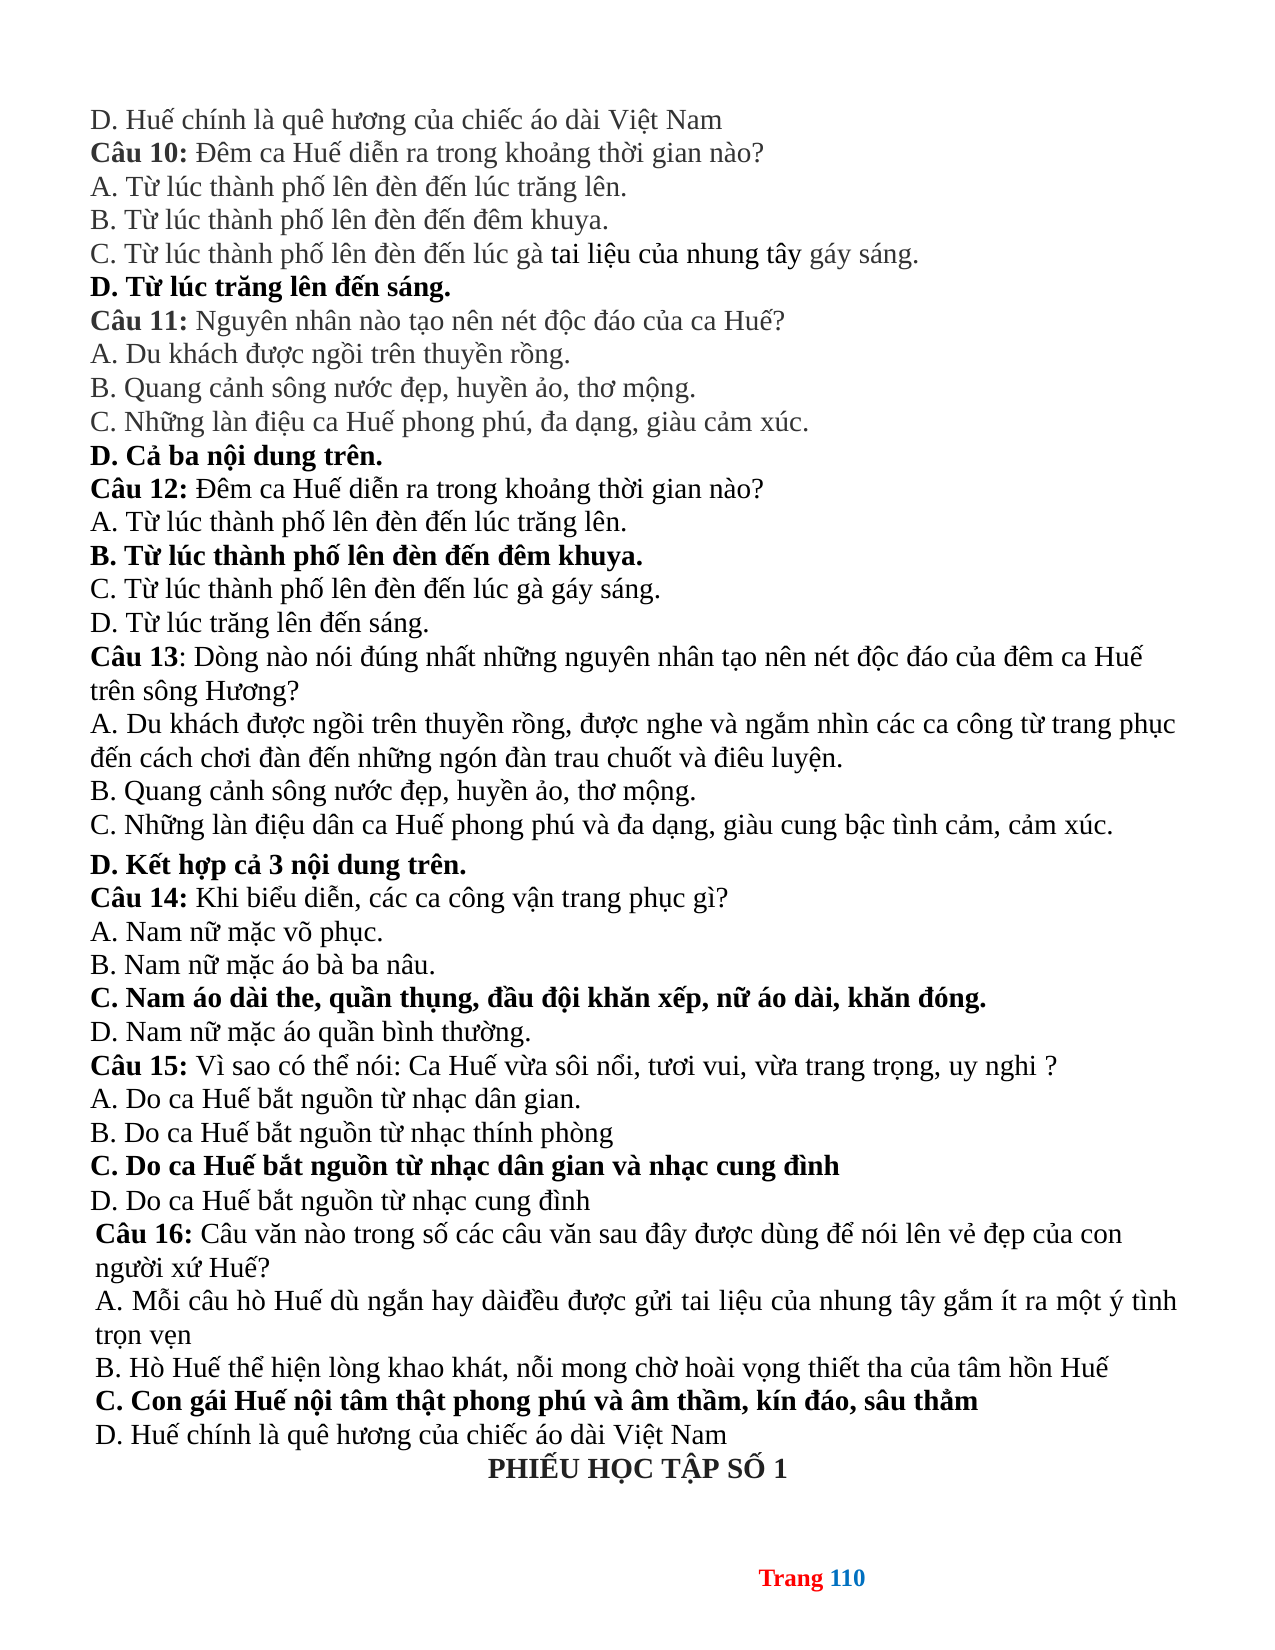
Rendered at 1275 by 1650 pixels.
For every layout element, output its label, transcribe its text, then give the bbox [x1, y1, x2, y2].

list Do ca Huế bắt nguồn từ nhạc thính phòng [90, 1115, 1252, 1149]
list Huế chính là quê hương của chiếc áo dài Việt Nam [90, 102, 1252, 136]
list Nam nữ mặc võ phục. [90, 914, 1252, 947]
text Câu 15: Vì sao có thể nói: Ca Huế vừa sôi nổi, tươi vui, vừa trang trọng, uy nghi ? [90, 1048, 1252, 1082]
list Du khách được ngồi trên thuyền rồng, được nghe và ngắm nhìn các ca công từ trang phục đến cách chơi đàn đến những ngón đàn trau chuốt và điêu luyện. [90, 706, 1180, 773]
list Nam nữ mặc áo bà ba nâu. [90, 948, 1252, 981]
list Từ lúc thành phố lên đèn đến lúc gà tai liệu của nhung tây gáy sáng. [90, 236, 1252, 270]
text Câu 12: Đêm ca Huế diễn ra trong khoảng thời gian nào? [90, 471, 1252, 505]
list Huế chính là quê hương của chiếc áo dài Việt Nam [95, 1417, 1252, 1451]
list Từ lúc thành phố lên đèn đến lúc gà gáy sáng. [90, 572, 1252, 606]
list Do ca Huế bắt nguồn từ nhạc cung đình [90, 1183, 1252, 1216]
list Do ca Huế bắt nguồn từ nhạc dân gian. [90, 1082, 1252, 1115]
list Mỗi câu hò Huế dù ngắn hay dàiđều được gửi tai liệu của nhung tây gắm ít ra một ý tình trọn vẹn [95, 1283, 1180, 1350]
list Từ lúc thành phố lên đèn đến lúc trăng lên. [90, 169, 1252, 203]
text Câu 13: Dòng nào nói đúng nhất những nguyên nhân tạo nên nét độc đáo của đêm ca Huế trên sông Hương? [90, 639, 1190, 706]
subtitle Từ lúc trăng lên đến sáng. [90, 270, 1252, 303]
text Câu 11: Nguyên nhân nào tạo nên nét độc đáo của ca Huế? [90, 303, 1252, 337]
subtitle Con gái Huế nội tâm thật phong phú và âm thầm, kín đáo, sâu thẳm [95, 1384, 1252, 1417]
text Câu 14: Khi biểu diễn, các ca công vận trang phục gì? [90, 880, 1252, 914]
list Những làn điệu ca Huế phong phú, đa dạng, giàu cảm xúc. [90, 404, 1252, 438]
list Nam nữ mặc áo quần bình thường. [90, 1015, 1252, 1048]
list Quang cảnh sông nước đẹp, huyền ảo, thơ mộng. [90, 773, 1252, 807]
text PHIẾU HỌC TẬP SỐ 1 [88, 1451, 1188, 1484]
text Câu 10: Đêm ca Huế diễn ra trong khoảng thời gian nào? [90, 136, 1252, 169]
subtitle Kết hợp cả 3 nội dung trên. [90, 847, 1252, 880]
list Từ lúc thành phố lên đèn đến lúc trăng lên. [90, 505, 1252, 538]
list Hò Huế thể hiện lòng khao khát, nỗi mong chờ hoài vọng thiết tha của tâm hồn Huế [95, 1350, 1252, 1384]
list Từ lúc thành phố lên đèn đến đêm khuya. [90, 203, 1252, 236]
list Những làn điệu dân ca Huế phong phú và đa dạng, giàu cung bậc tình cảm, cảm xúc. [90, 807, 1252, 840]
list Từ lúc trăng lên đến sáng. [90, 606, 1252, 639]
list Du khách được ngồi trên thuyền rồng. [90, 337, 1252, 371]
text Câu 16: Câu văn nào trong số các câu văn sau đây được dùng để nói lên vẻ đẹp của con người xứ Huế? [95, 1216, 1190, 1283]
subtitle Từ lúc thành phố lên đèn đến đêm khuya. [90, 538, 1252, 572]
subtitle Do ca Huế bắt nguồn từ nhạc dân gian và nhạc cung đình [90, 1149, 1252, 1183]
subtitle Cả ba nội dung trên. [90, 438, 1252, 471]
list Quang cảnh sông nước đẹp, huyền ảo, thơ mộng. [90, 371, 1252, 404]
subtitle Nam áo dài the, quần thụng, đầu đội khăn xếp, nữ áo dài, khăn đóng. [90, 981, 1252, 1015]
